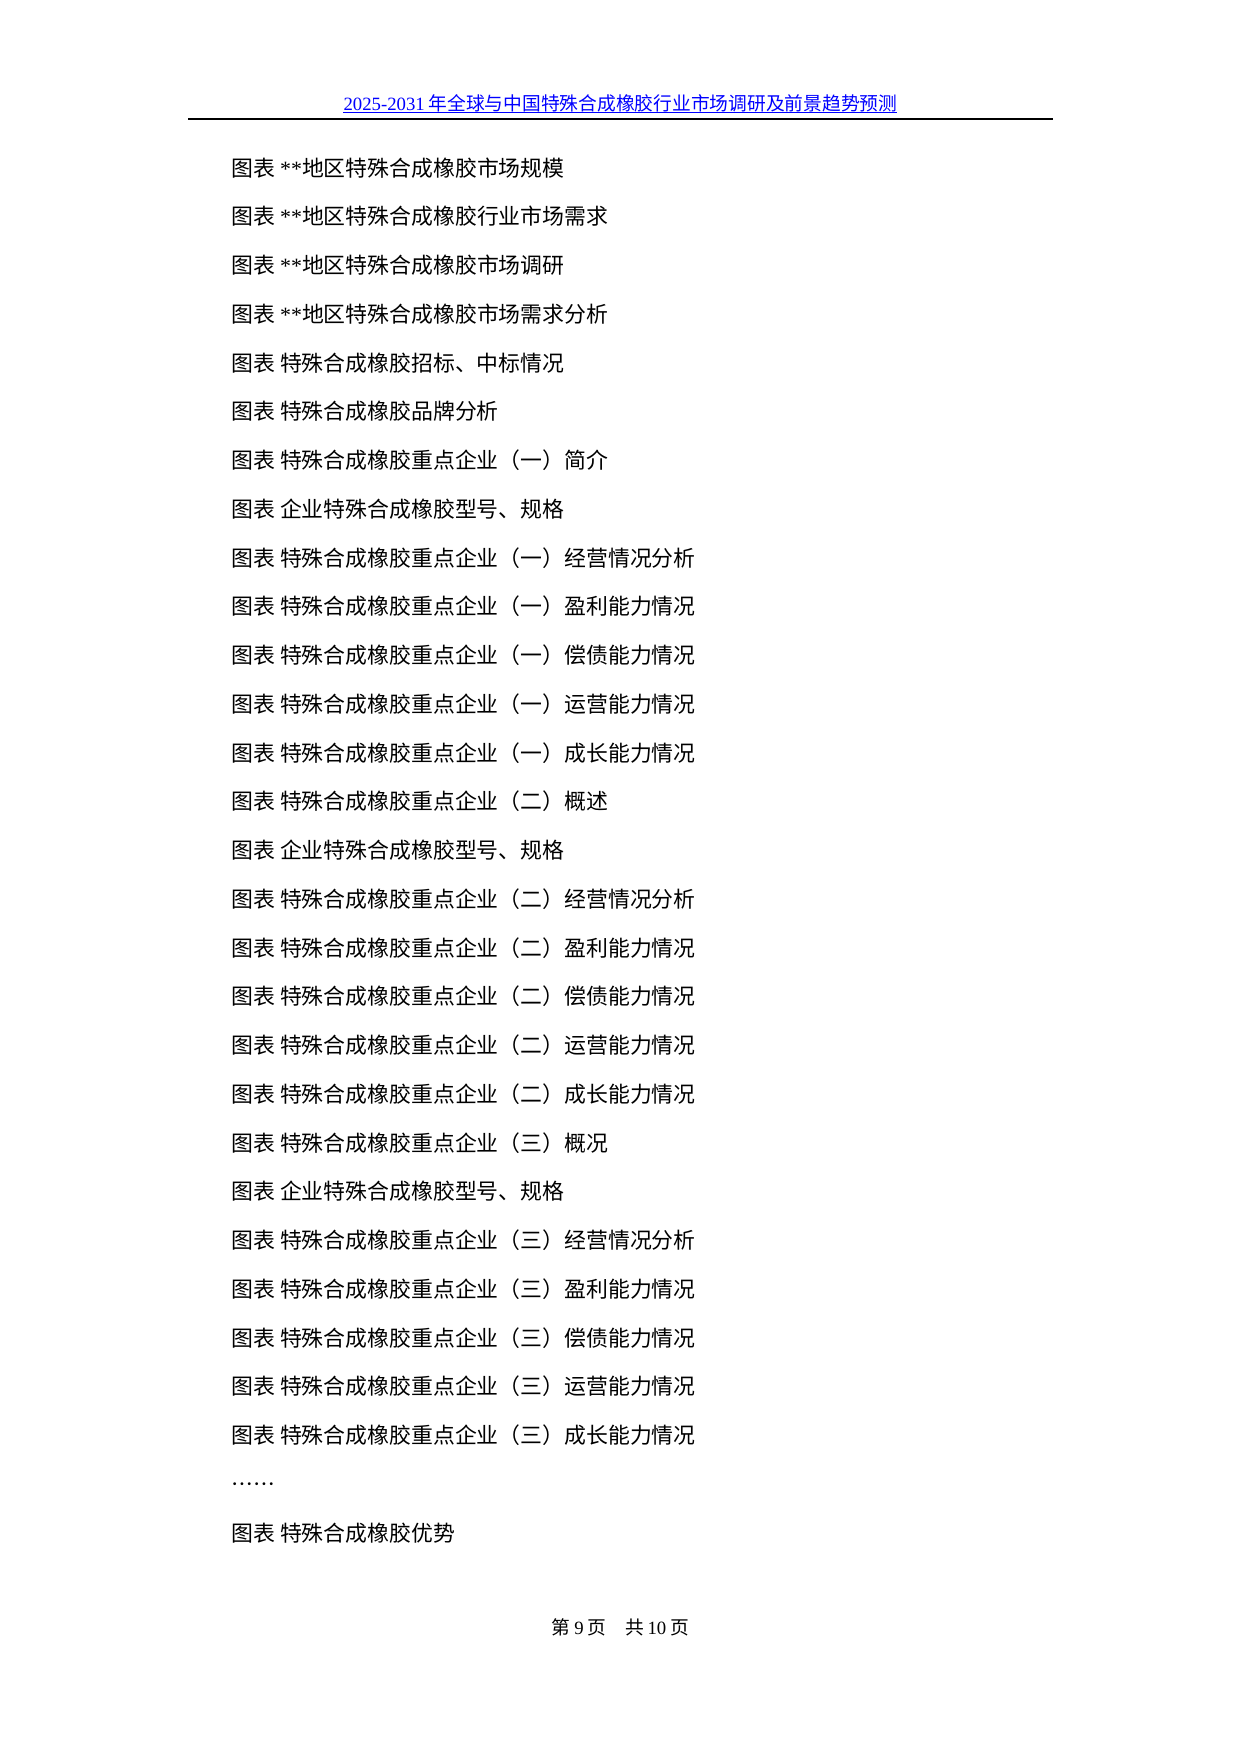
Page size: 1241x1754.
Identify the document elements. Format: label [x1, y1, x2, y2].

text [187, 150, 1053, 1548]
